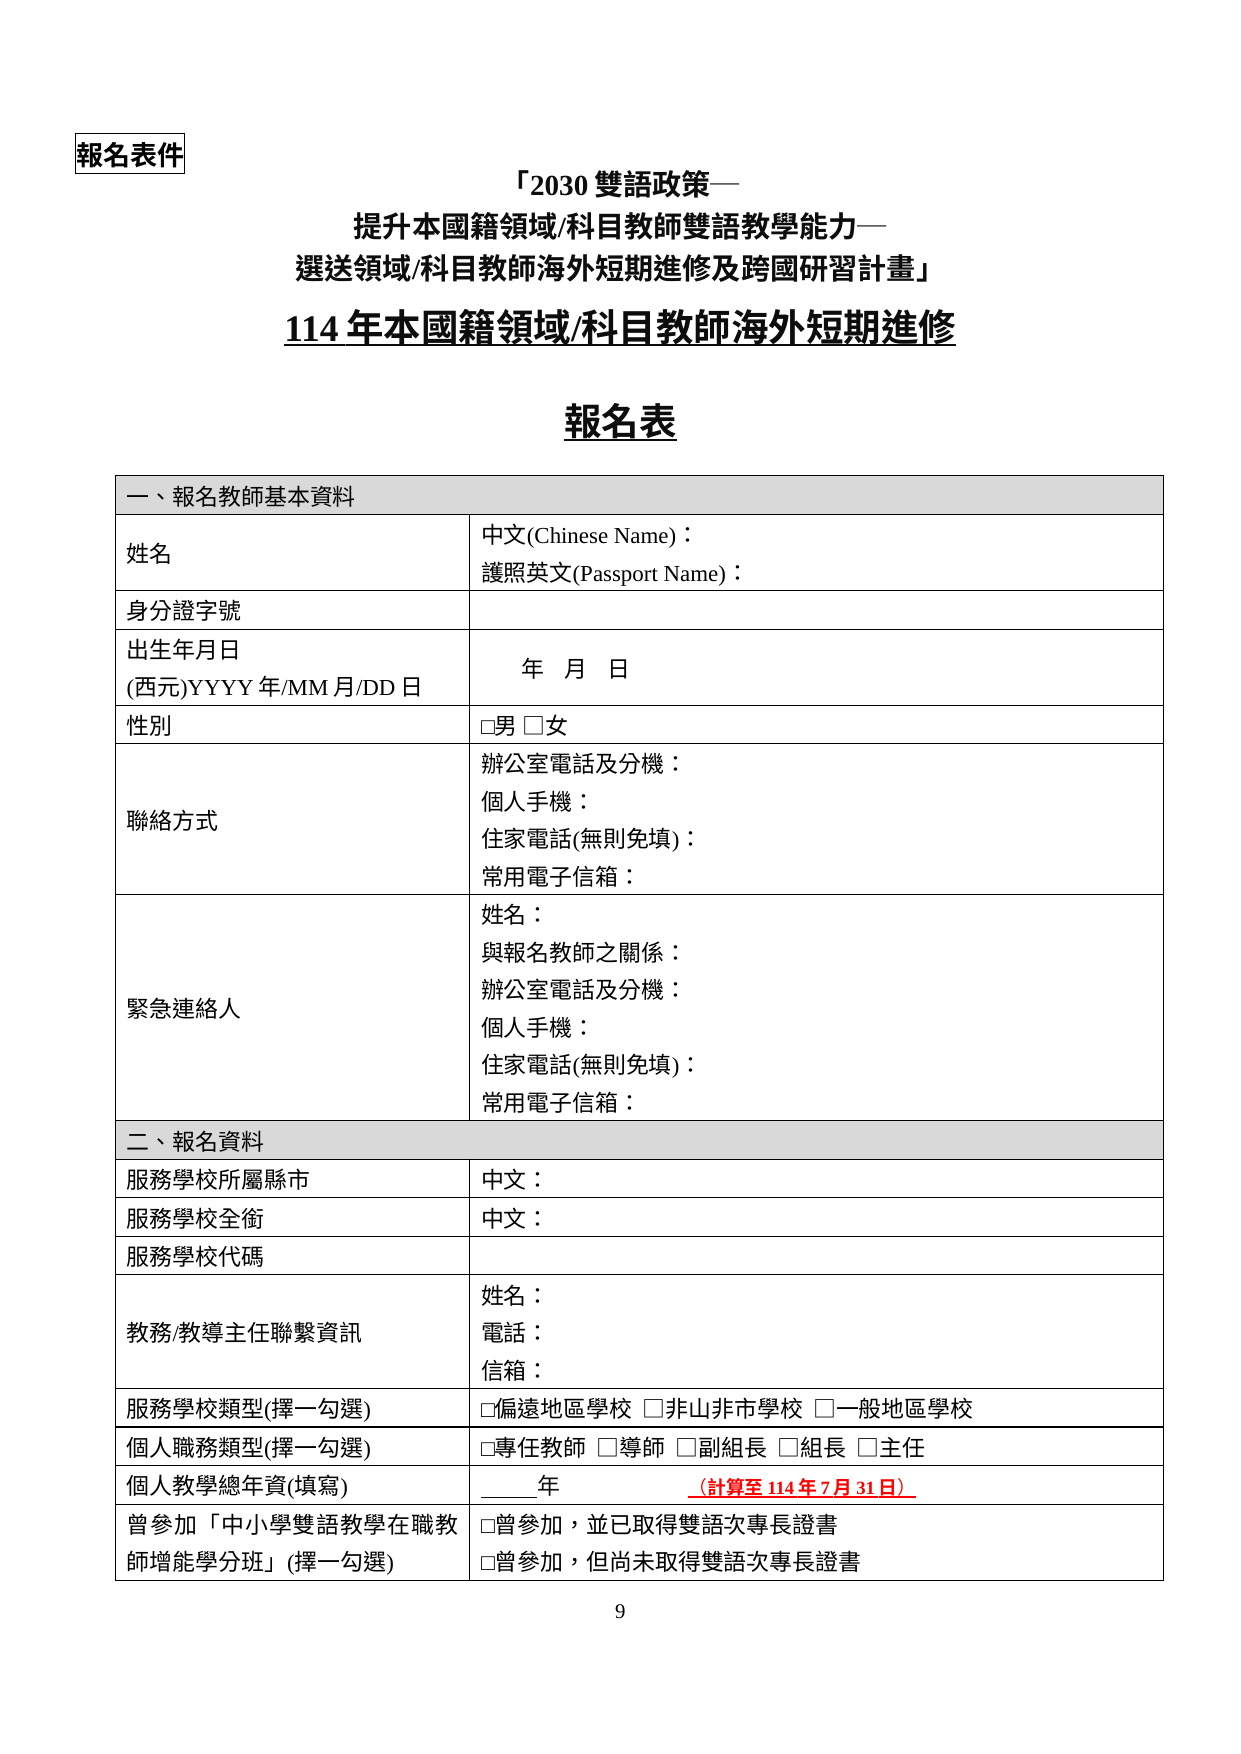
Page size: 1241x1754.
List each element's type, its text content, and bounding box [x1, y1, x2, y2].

table_cell 年 月 日 [470, 630, 1163, 704]
table_cell 聯絡方式 [116, 744, 469, 894]
table_cell 服務學校所屬縣市 [116, 1160, 469, 1197]
text 報名表 [118, 382, 1122, 457]
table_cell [116, 1505, 469, 1579]
table_cell □偏遠地區學校 □非山非市學校 □一般地區學校 [470, 1389, 1163, 1426]
text 提升本國籍領域/科目教師雙語教學能力─ [118, 203, 1122, 246]
table_cell [470, 1237, 1163, 1274]
table_cell 身分證字號 [116, 591, 469, 628]
table_cell 中文： [470, 1160, 1163, 1197]
table_cell 中文(Chinese Name)： 護照英文(Passport Name)： [470, 515, 1163, 590]
table_header 一、報名教師基本資料 [116, 476, 1163, 514]
text 114年本國籍領域/科目教師海外短期進修 [118, 288, 1122, 363]
table_cell 辦公室電話及分機： 個人手機： 住家電話(無則免填)： 常用電子信箱： [470, 744, 1163, 894]
table_cell 姓名 [116, 515, 469, 590]
table_cell 出生年月日 (西元)YYYY年/MM月/DD日 [116, 630, 469, 704]
table_cell 性別 [116, 706, 469, 743]
table_cell 服務學校代碼 [116, 1237, 469, 1274]
table_cell 服務學校類型(擇一勾選) [116, 1389, 469, 1426]
table_cell 個人職務類型(擇一勾選) [116, 1428, 469, 1465]
table_cell 姓名： 與報名教師之關係： 辦公室電話及分機： 個人手機： 住家電話(無則免填)： 常用電子信箱： [470, 895, 1163, 1120]
table_cell 教務/教導主任聯繫資訊 [116, 1275, 469, 1388]
table_cell 姓名： 電話： 信箱： [470, 1275, 1163, 1388]
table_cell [470, 1505, 1163, 1579]
table_cell 個人教學總年資(填寫) [116, 1466, 469, 1503]
text 選送領域/科目教師海外短期進修及跨國研習計畫」 [118, 246, 1122, 288]
table_cell 緊急連絡人 [116, 895, 469, 1120]
table_cell 中文： [470, 1198, 1163, 1236]
table_cell 年 （計算至114年7月31日） [470, 1466, 1163, 1503]
table_cell 二、報名資料 [116, 1121, 1163, 1159]
text 「2030雙語政策─ [118, 161, 1122, 203]
table_cell 服務學校全銜 [116, 1198, 469, 1236]
table_cell □男 □女 [470, 706, 1163, 743]
table_cell □專任教師 □導師 □副組長 □組長 □主任 [470, 1428, 1163, 1465]
table_cell [470, 591, 1163, 628]
